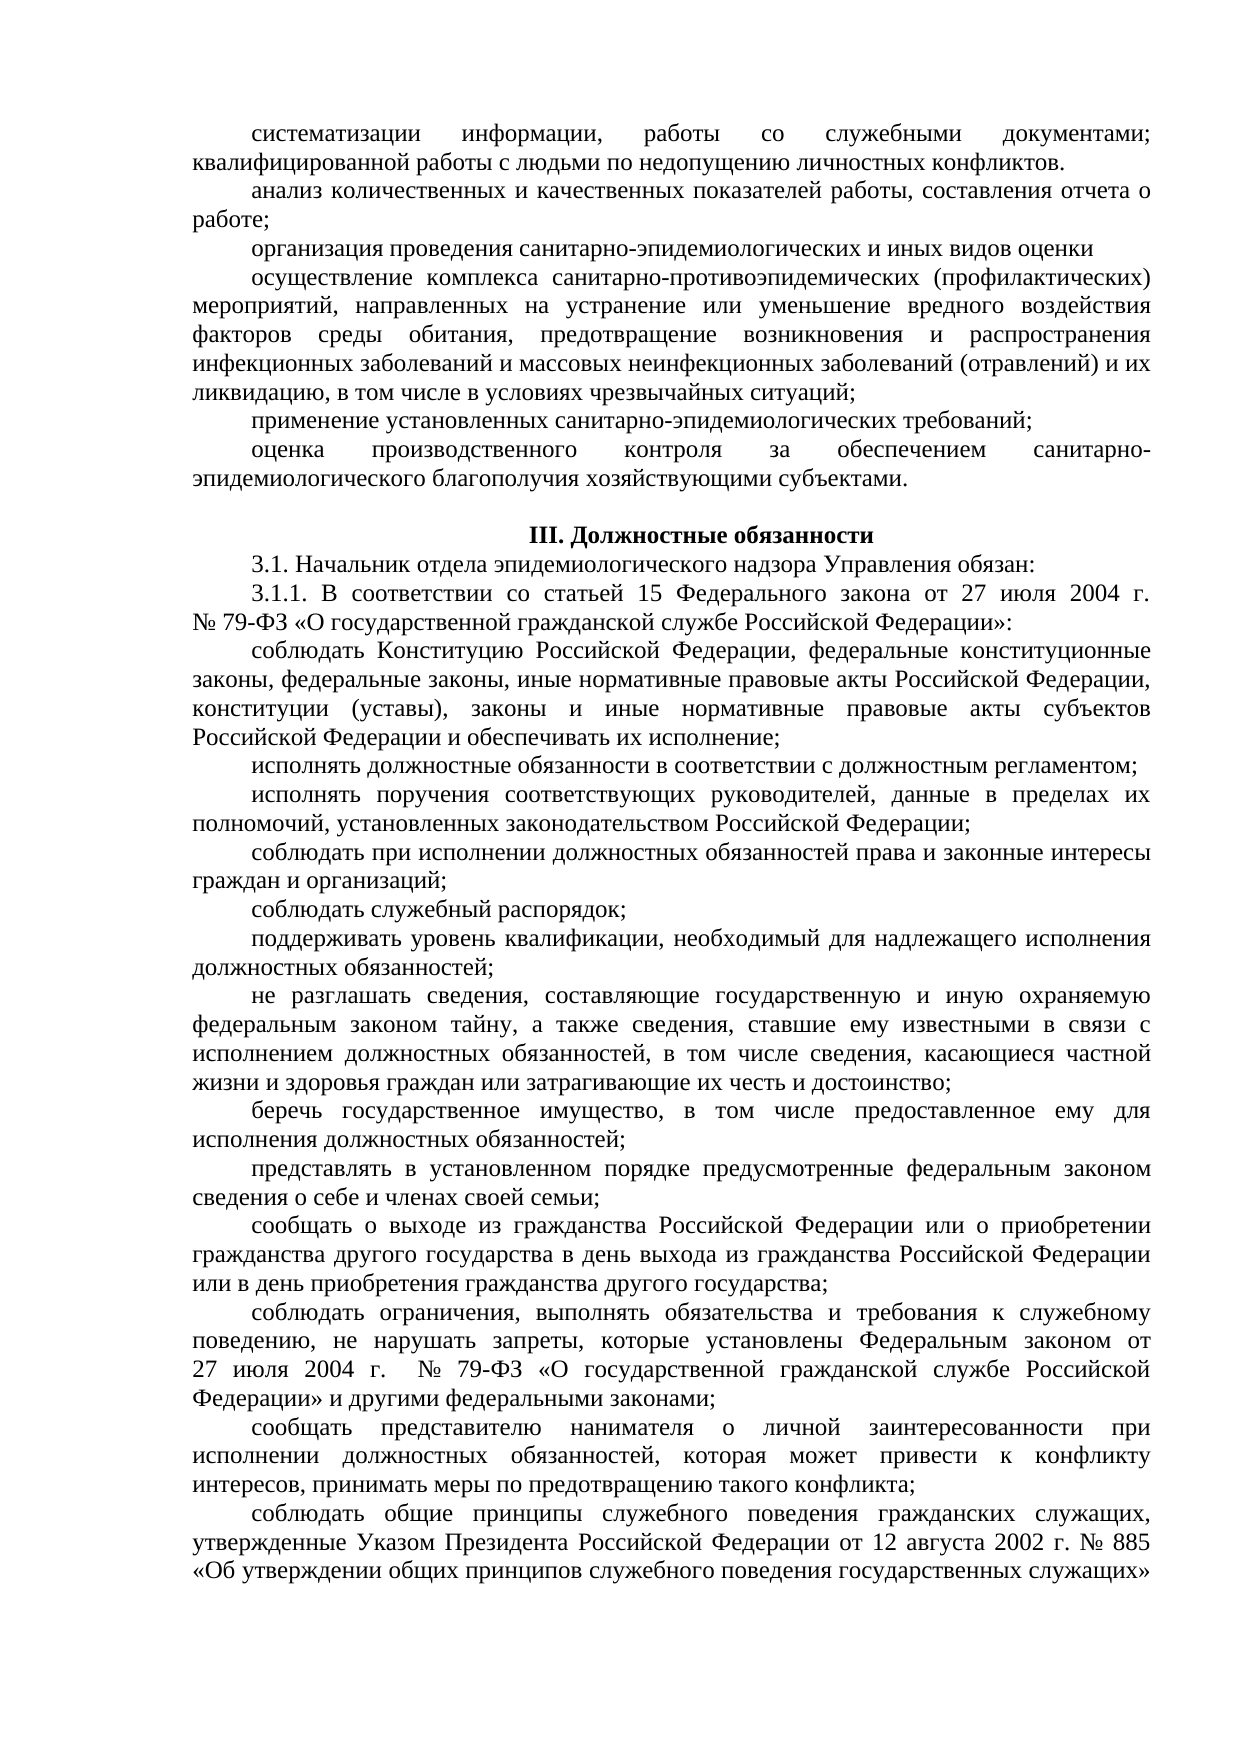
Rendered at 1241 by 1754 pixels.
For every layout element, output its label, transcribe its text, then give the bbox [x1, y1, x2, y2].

text исполнять поручения соответствующих руководителей, данные в пределах их полномочий, установленных законодательством Российской Федерации; [192, 779, 1152, 837]
text сообщать представителю нанимателя о личной заинтересованности при исполнении должностных обязанностей, которая может привести к конфликту интересов, принимать меры по предотвращению такого конфликта; [192, 1412, 1152, 1498]
text соблюдать Конституцию Российской Федерации, федеральные конституционные законы, федеральные законы, иные нормативные правовые акты Российской Федерации, конституции (уставы), законы и иные нормативные правовые акты субъектов Российской Федерации и обеспечивать их исполнение; [192, 636, 1152, 751]
text анализ количественных и качественных показателей работы, составления отчета о работе; [192, 176, 1152, 233]
text соблюдать при исполнении должностных обязанностей права и законные интересы граждан и организаций; [192, 837, 1152, 894]
text соблюдать ограничения, выполнять обязательства и требования к служебному поведению, не нарушать запреты, которые установлены Федеральным законом от 27 июля 2004 г. № 79-ФЗ «О государственной гражданской службе Российской Федерации» и другими федеральными законами; [192, 1297, 1152, 1412]
text поддерживать уровень квалификации, необходимый для надлежащего исполнения должностных обязанностей; [192, 923, 1152, 981]
text систематизации информации, работы со служебными документами; квалифицированной работы с людьми по недопущению личностных конфликтов. [192, 118, 1152, 176]
text исполнять должностные обязанности в соответствии с должностным регламентом; [192, 751, 1152, 779]
text 3.1. Начальник отдела эпидемиологического надзора Управления обязан: [192, 549, 1152, 578]
text 3.1.1. В соответствии со статьей 15 Федерального закона от 27 июля 2004 г. № 79-ФЗ «О государственной гражданской службе Российской Федерации»: [192, 578, 1152, 636]
text III. Должностные обязанности [192, 521, 1152, 549]
text не разглашать сведения, составляющие государственную и иную охраняемую федеральным законом тайну, а также сведения, ставшие ему известными в связи с исполнением должностных обязанностей, в том числе сведения, касающиеся частной жизни и здоровья граждан или затрагивающие их честь и достоинство; [192, 981, 1152, 1096]
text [192, 1498, 1152, 1584]
text организация проведения санитарно-эпидемиологических и иных видов оценки [192, 233, 1152, 262]
text применение установленных санитарно-эпидемиологических требований; [192, 406, 1152, 434]
text беречь государственное имущество, в том числе предоставленное ему для исполнения должностных обязанностей; [192, 1096, 1152, 1153]
text соблюдать служебный распорядок; [192, 894, 1152, 923]
text осуществление комплекса санитарно-противоэпидемических (профилактических) мероприятий, направленных на устранение или уменьшение вредного воздействия факторов среды обитания, предотвращение возникновения и распространения инфекционных заболеваний и массовых неинфекционных заболеваний (отравлений) и их ликвидацию, в том числе в условиях чрезвычайных ситуаций; [192, 262, 1152, 406]
text оценка производственного контроля за обеспечением санитарно-эпидемиологического благополучия хозяйствующими субъектами. [192, 434, 1152, 492]
text представлять в установленном порядке предусмотренные федеральным законом сведения о себе и членах своей семьи; [192, 1153, 1152, 1211]
text сообщать о выходе из гражданства Российской Федерации или о приобретении гражданства другого государства в день выхода из гражданства Российской Федерации или в день приобретения гражданства другого государства; [192, 1211, 1152, 1297]
